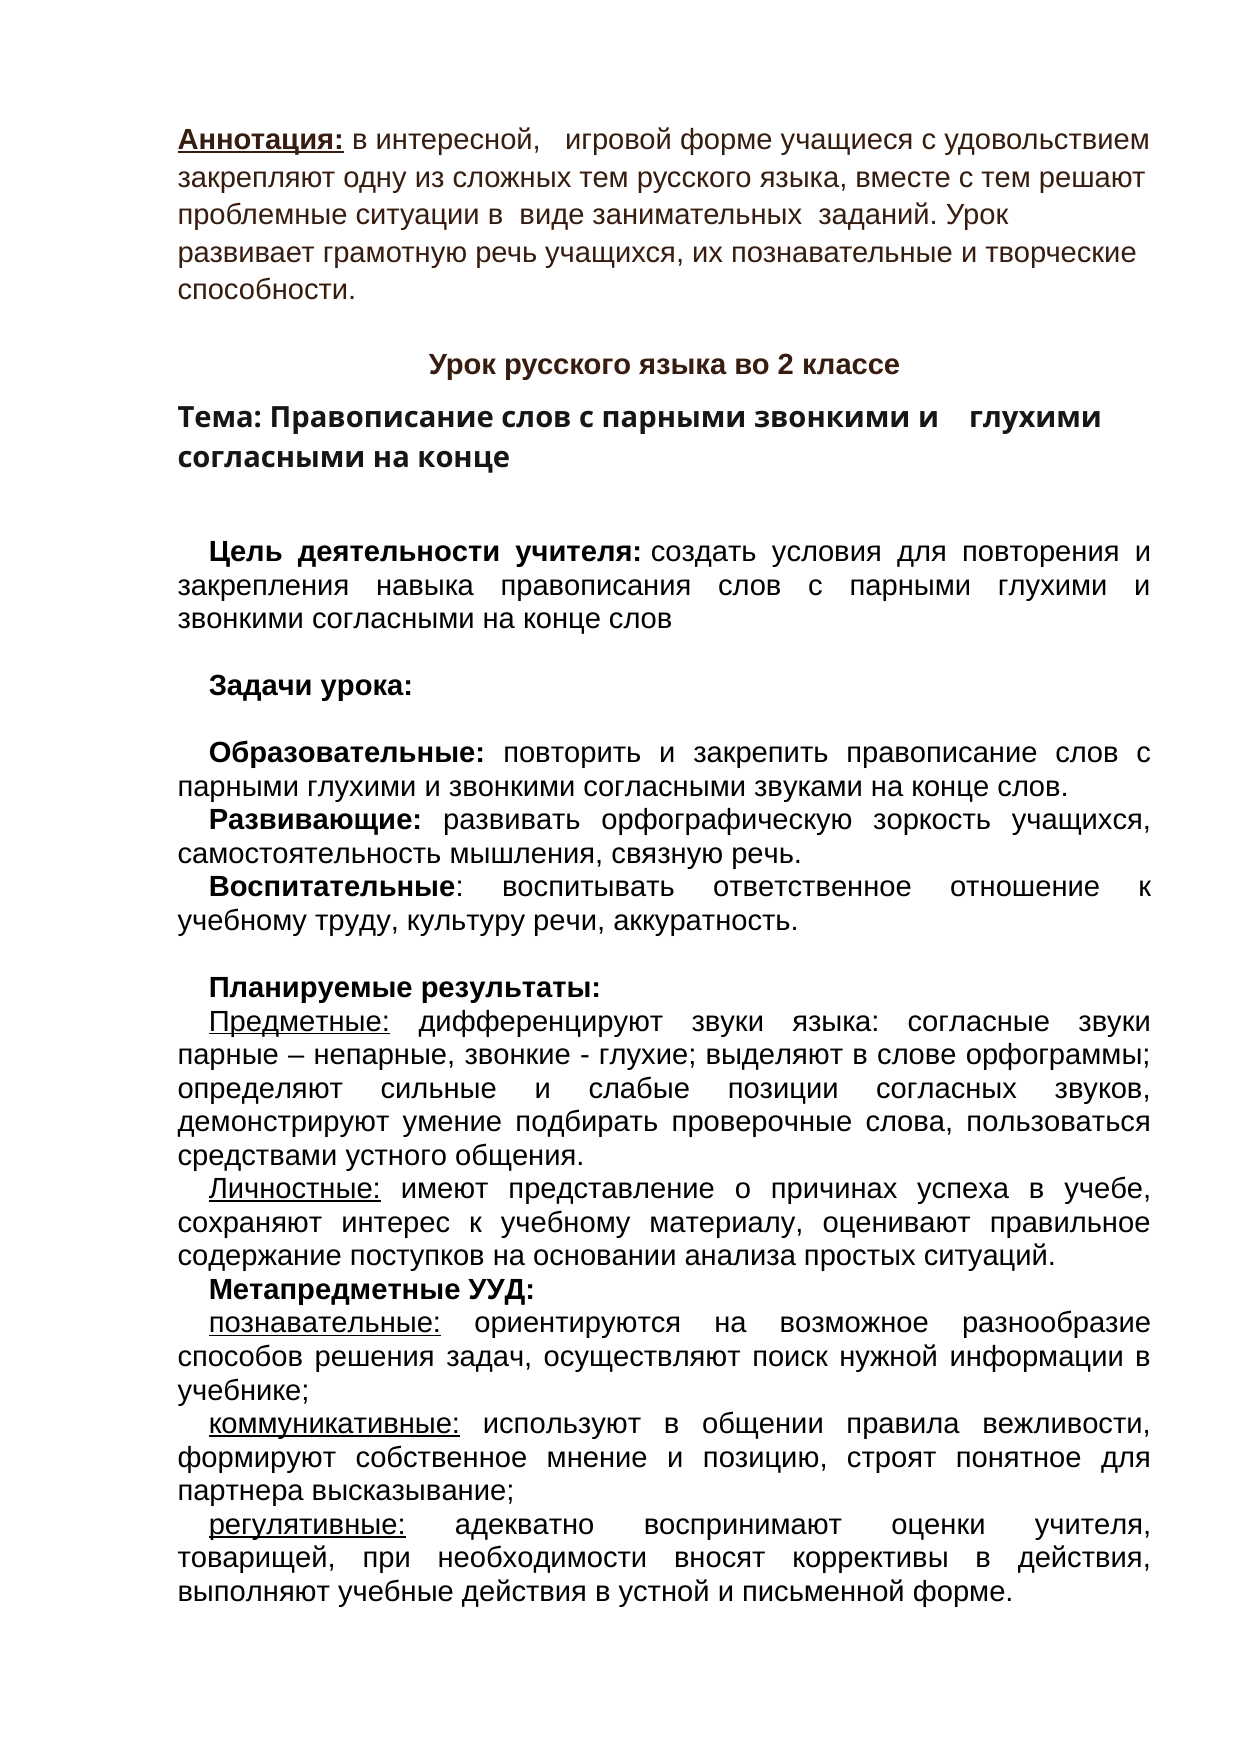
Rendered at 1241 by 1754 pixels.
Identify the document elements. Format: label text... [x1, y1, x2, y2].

text познавательные: ориентируются на возможное разнообразие способов решения задач, осуществляют поиск нужной информации в учебнике; [177, 1306, 1152, 1406]
text Задачи урока: [177, 668, 1152, 702]
text Образовательные: повторить и закрепить правописание слов с парными глухими и звонкими согласными звуками на конце слов. [177, 735, 1152, 802]
text Тема: Правописание слов с парными звонкими и глухими согласными на конце [177, 396, 1152, 476]
text коммуникативные: используют в общении правила вежливости, формируют собственное мнение и позицию, строят понятное для партнера высказывание; [177, 1406, 1152, 1507]
text Личностные: имеют представление о причинах успеха в учебе, сохраняют интерес к учебному материалу, оценивают правильное содержание поступков на основании анализа простых ситуаций. [177, 1171, 1152, 1272]
text Цель деятельности учителя: создать условия для повторения и закрепления навыка правописания слов с парными глухими и звонкими согласными на конце слов [177, 534, 1152, 635]
text Воспитательные: воспитывать ответственное отношение к учебному труду, культуру речи, аккуратность. [177, 869, 1152, 937]
text Развивающие: развивать орфографическую зоркость учащихся, самостоятельность мышления, связную речь. [177, 802, 1152, 869]
text Метапредметные УУД: [177, 1272, 1152, 1306]
text регулятивные: адекватно воспринимают оценки учителя, товарищей, при необходимости вносят коррективы в действия, выполняют учебные действия в устной и письменной форме. [177, 1507, 1152, 1607]
text Аннотация: в интересной, игровой форме учащиеся с удовольствием закрепляют одну из сложных тем русского языка, вместе с тем решают проблемные ситуации в виде занимательных заданий. Урок развивает грамотную речь учащихся, их познавательные и творческие способности. [177, 118, 1152, 306]
text Планируемые результаты: [177, 970, 1152, 1004]
text Урок русского языка во 2 классе [177, 343, 1152, 381]
text Предметные: дифференцируют звуки языка: согласные звуки парные – непарные, звонкие - глухие; выделяют в слове орфограммы; определяют сильные и слабые позиции согласных звуков, демонстрируют умение подбирать проверочные слова, пользоваться средствами устного общения. [177, 1004, 1152, 1171]
